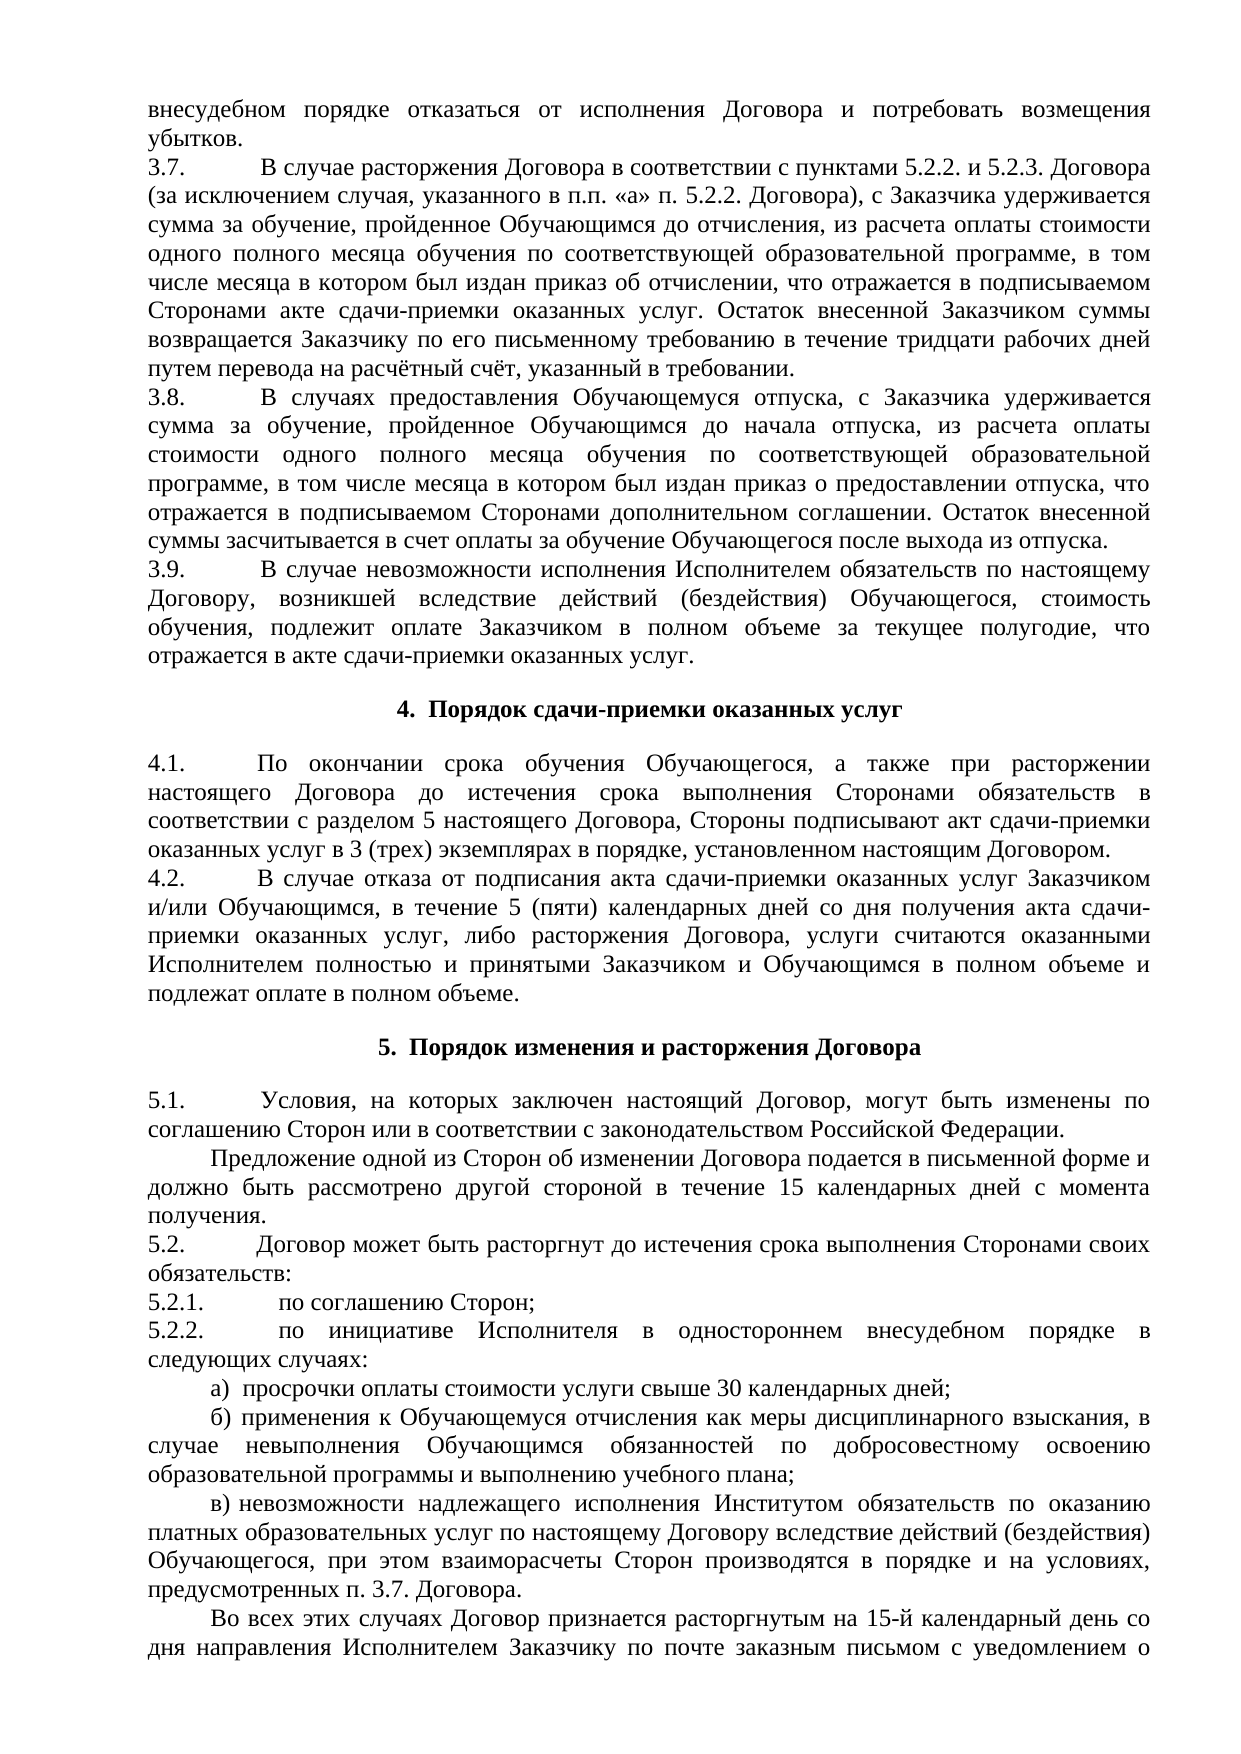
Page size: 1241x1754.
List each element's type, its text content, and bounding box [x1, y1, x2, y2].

list Условия, на которых заключен настоящий Договор, могут быть изменены по соглашению Сторон или в соответствии с законодательством Российской Федерации. [148, 1085, 1152, 1143]
list Порядок сдачи-приемки оказанных услуг [148, 694, 1152, 723]
list по соглашению Сторон; [148, 1287, 1152, 1315]
list Порядок изменения и расторжения Договора [148, 1032, 1152, 1060]
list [148, 94, 1152, 152]
list В случае отказа от подписания акта сдачи-приемки оказанных услуг Заказчиком и/или Обучающимся, в течение 5 (пяти) календарных дней со дня получения акта сдачи-приемки оказанных услуг, либо расторжения Договора, услуги считаются оказанными Исполнителем полностью и принятыми Заказчиком и Обучающимся в полном объеме и подлежат оплате в полном объеме. [148, 863, 1152, 1007]
text Предложение одной из Сторон об изменении Договора подается в письменной форме и должно быть рассмотрено другой стороной в течение 15 календарных дней с момента получения. [148, 1143, 1152, 1229]
list В случае расторжения Договора в соответствии с пунктами 5.2.2. и 5.2.3. Договора (за исключением случая, указанного в п.п. «а» п. 5.2.2. Договора), с Заказчика удерживается сумма за обучение, пройденное Обучающимся до отчисления, из расчета оплаты стоимости одного полного месяца обучения по соответствующей образовательной программе, в том числе месяца в котором был издан приказ об отчислении, что отражается в подписываемом Сторонами акте сдачи-приемки оказанных услуг. Остаток внесенной Заказчиком суммы возвращается Заказчику по его письменному требованию в течение тридцати рабочих дней путем перевода на расчётный счёт, указанный в требовании. [148, 152, 1152, 382]
list В случаях предоставления Обучающемуся отпуска, с Заказчика удерживается сумма за обучение, пройденное Обучающимся до начала отпуска, из расчета оплаты стоимости одного полного месяца обучения по соответствующей образовательной программе, в том числе месяца в котором был издан приказ о предоставлении отпуска, что отражается в подписываемом Сторонами дополнительном соглашении. Остаток внесенной суммы засчитывается в счет оплаты за обучение Обучающегося после выхода из отпуска. [148, 382, 1152, 554]
list по инициативе Исполнителя в одностороннем внесудебном порядке в следующих случаях: [148, 1315, 1152, 1373]
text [148, 1603, 1152, 1660]
text а) просрочки оплаты стоимости услуги свыше 30 календарных дней; [148, 1373, 1152, 1402]
list В случае невозможности исполнения Исполнителем обязательств по настоящему Договору, возникшей вследствие действий (бездействия) Обучающегося, стоимость обучения, подлежит оплате Заказчиком в полном объеме за текущее полугодие, что отражается в акте сдачи-приемки оказанных услуг. [148, 554, 1152, 669]
text в) невозможности надлежащего исполнения Институтом обязательств по оказанию платных образовательных услуг по настоящему Договору вследствие действий (бездействия) Обучающегося, при этом взаиморасчеты Сторон производятся в порядке и на условиях, предусмотренных п. 3.7. Договора. [148, 1488, 1152, 1603]
list Договор может быть расторгнут до истечения срока выполнения Сторонами своих обязательств: [148, 1229, 1152, 1287]
list По окончании срока обучения Обучающегося, а также при расторжении настоящего Договора до истечения срока выполнения Сторонами обязательств в соответствии с разделом 5 настоящего Договора, Стороны подписывают акт сдачи-приемки оказанных услуг в 3 (трех) экземплярах в порядке, установленном настоящим Договором. [148, 748, 1152, 863]
text б) применения к Обучающемуся отчисления как меры дисциплинарного взыскания, в случае невыполнения Обучающимся обязанностей по добросовестному освоению образовательной программы и выполнению учебного плана; [148, 1402, 1152, 1488]
